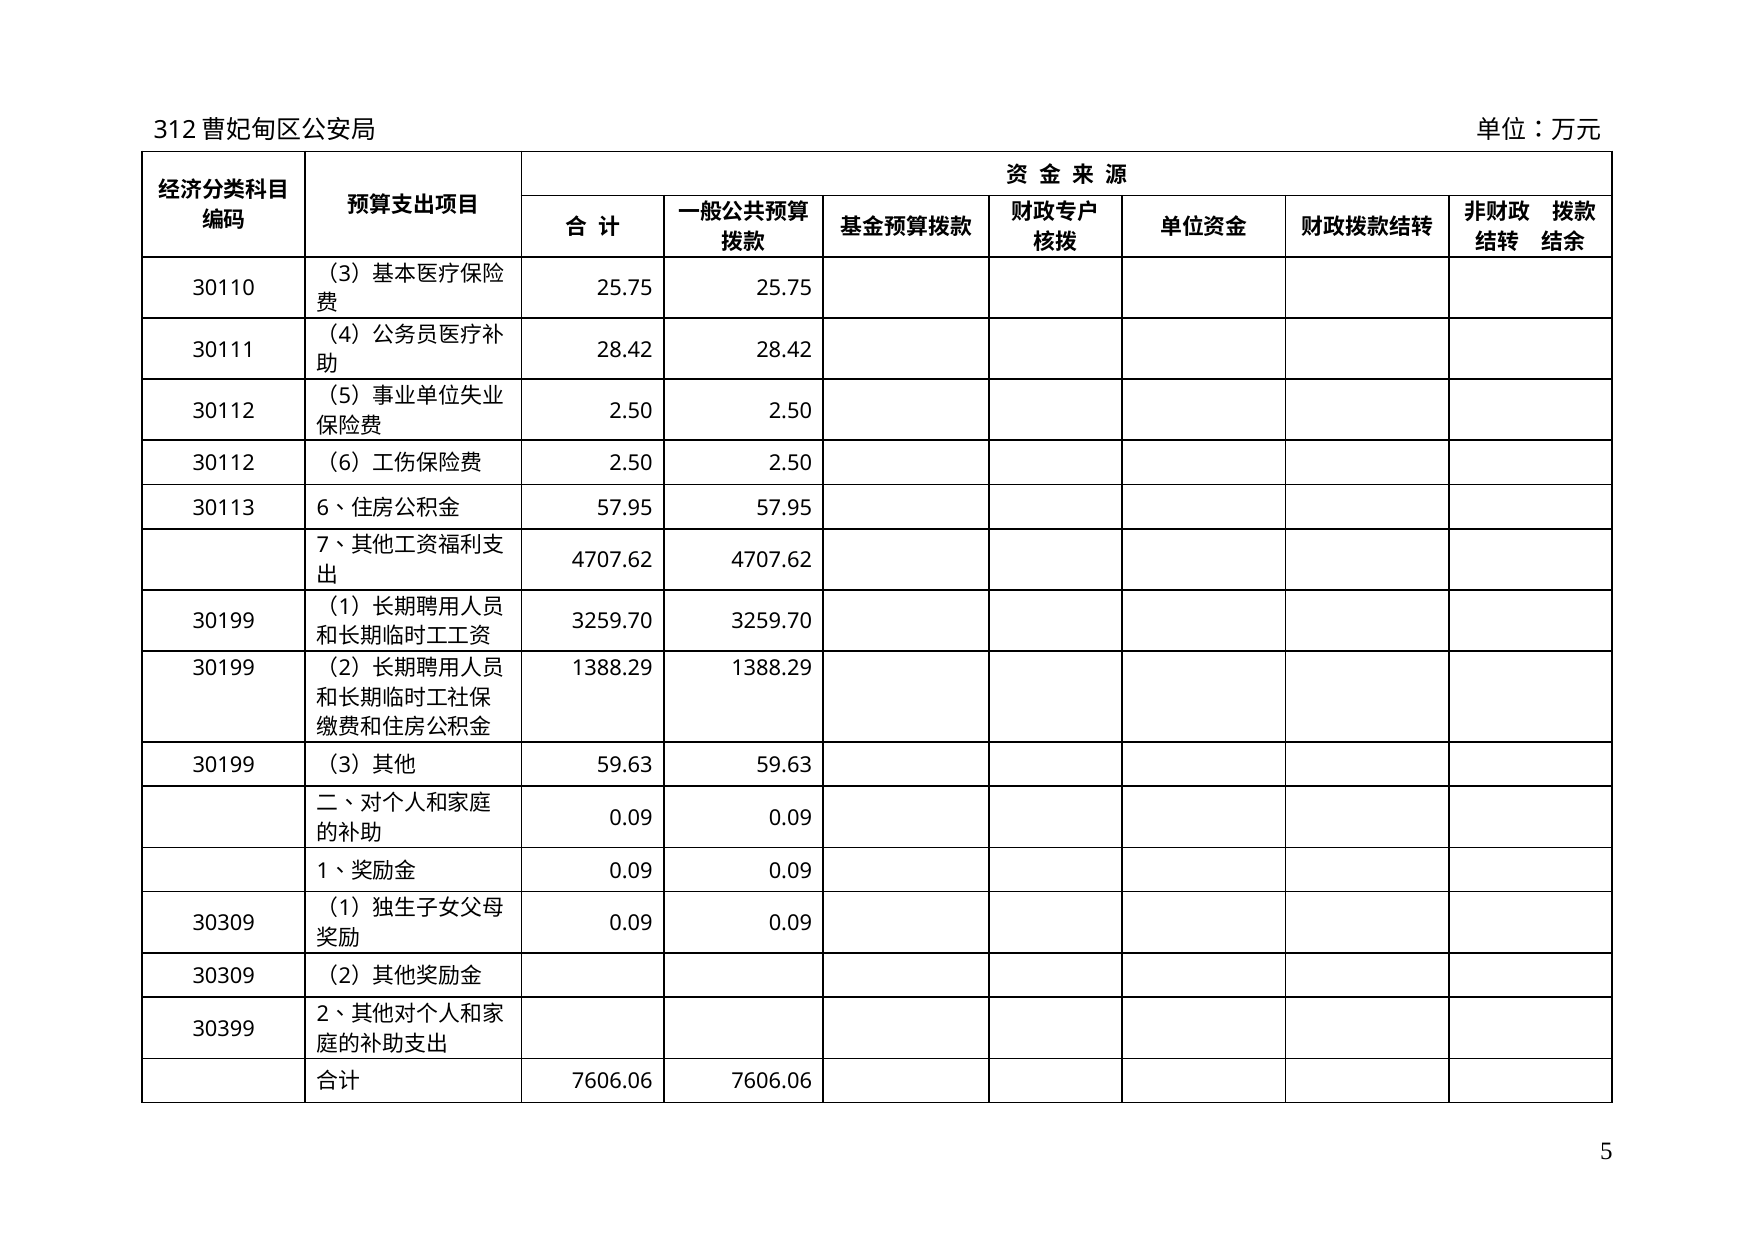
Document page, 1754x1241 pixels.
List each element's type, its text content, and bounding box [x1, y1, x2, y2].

table_cell [1450, 1059, 1611, 1102]
table_cell [824, 998, 988, 1057]
table_cell [1450, 743, 1611, 785]
table_cell [990, 1059, 1121, 1102]
table_cell 30399 [143, 998, 304, 1057]
table_cell 57.95 [665, 485, 822, 528]
table_cell [824, 954, 988, 996]
table_cell 59.63 [522, 743, 663, 785]
table_cell [1123, 652, 1285, 741]
table_cell 25.75 [665, 258, 822, 317]
table_cell [1123, 998, 1285, 1057]
table_cell [1450, 998, 1611, 1057]
table_cell [990, 787, 1121, 847]
table_cell [990, 743, 1121, 785]
table_cell 30309 [143, 954, 304, 996]
table_cell [665, 954, 822, 996]
table_cell [1123, 954, 1285, 996]
table_cell [1123, 441, 1285, 484]
table_cell [1286, 892, 1448, 952]
table_cell 28.42 [522, 319, 663, 378]
table_cell [1286, 743, 1448, 785]
table_cell [990, 954, 1121, 996]
table_cell [824, 652, 988, 741]
table_cell 4707.62 [665, 530, 822, 589]
table_cell 财政拨款结转 [1286, 196, 1448, 256]
table_cell [1123, 892, 1285, 952]
table_cell 二、对个人和家庭的补助 [306, 787, 521, 847]
table_cell 30110 [143, 258, 304, 317]
table_cell [990, 591, 1121, 650]
table_cell 30113 [143, 485, 304, 528]
table_cell [1286, 848, 1448, 891]
table_header 单位：万元 [522, 108, 1611, 151]
table_cell [1286, 258, 1448, 317]
table_cell 57.95 [522, 485, 663, 528]
table_header 312曹妃甸区公安局 [143, 108, 521, 151]
table_cell 经济分类科目编码 [143, 152, 304, 256]
table_cell [143, 1059, 304, 1102]
table_cell 2、其他对个人和家庭的补助支出 [306, 998, 521, 1057]
table_cell 7606.06 [522, 1059, 663, 1102]
table_cell [1450, 787, 1611, 847]
table_cell [1450, 319, 1611, 378]
table_cell 2.50 [665, 441, 822, 484]
table_cell [1450, 530, 1611, 589]
table_cell [824, 258, 988, 317]
table_cell [1286, 441, 1448, 484]
table_cell [824, 319, 988, 378]
table_cell [1450, 892, 1611, 952]
table_cell 资 金 来 源 [522, 152, 1611, 195]
table_cell 30112 [143, 441, 304, 484]
table_cell [990, 652, 1121, 741]
table_cell 0.09 [665, 892, 822, 952]
table_cell 3259.70 [665, 591, 822, 650]
table_cell 7、其他工资福利支出 [306, 530, 521, 589]
table_cell [1450, 652, 1611, 741]
table_cell 预算支出项目 [306, 152, 521, 256]
table_cell [990, 319, 1121, 378]
table_cell 25.75 [522, 258, 663, 317]
table_cell [1123, 787, 1285, 847]
table_cell [990, 530, 1121, 589]
table_cell [1123, 319, 1285, 378]
table_cell [824, 787, 988, 847]
table_cell [1123, 1059, 1285, 1102]
table_cell （1）独生子女父母奖励 [306, 892, 521, 952]
table_cell 30309 [143, 892, 304, 952]
table_cell [1123, 380, 1285, 439]
table_cell [1286, 380, 1448, 439]
table_cell （6）工伤保险费 [306, 441, 521, 484]
table_cell [824, 1059, 988, 1102]
table_cell 单位资金 [1123, 196, 1285, 256]
table_cell [1286, 652, 1448, 741]
table_cell [990, 380, 1121, 439]
table_cell 一般公共预算拨款 [665, 196, 822, 256]
table_cell [824, 485, 988, 528]
table_cell [1123, 848, 1285, 891]
table_cell （1）长期聘用人员和长期临时工工资 [306, 591, 521, 650]
table_cell 7606.06 [665, 1059, 822, 1102]
table_cell [143, 848, 304, 891]
table_cell 59.63 [665, 743, 822, 785]
table_cell [824, 848, 988, 891]
table_cell 2.50 [665, 380, 822, 439]
table_cell [824, 892, 988, 952]
table_cell [824, 591, 988, 650]
table_cell [824, 743, 988, 785]
table_cell [1286, 1059, 1448, 1102]
table_cell 合计 [306, 1059, 521, 1102]
table_cell 0.09 [665, 787, 822, 847]
table_cell [990, 848, 1121, 891]
table_cell 28.42 [665, 319, 822, 378]
table_cell 6、住房公积金 [306, 485, 521, 528]
table_cell [990, 892, 1121, 952]
table_cell [1286, 530, 1448, 589]
table_cell [1123, 485, 1285, 528]
table_cell 4707.62 [522, 530, 663, 589]
table_cell 1388.29 [665, 652, 822, 741]
table_cell [1286, 787, 1448, 847]
table_cell 1、奖励金 [306, 848, 521, 891]
table_cell （5）事业单位失业保险费 [306, 380, 521, 439]
table_cell [824, 380, 988, 439]
table_cell [1286, 591, 1448, 650]
table_cell （2）其他奖励金 [306, 954, 521, 996]
table_cell 30199 [143, 591, 304, 650]
table_cell 合 计 [522, 196, 663, 256]
table_cell [990, 258, 1121, 317]
table_cell 财政专户 核拨 [990, 196, 1121, 256]
table_cell 30199 [143, 743, 304, 785]
table_cell 2.50 [522, 380, 663, 439]
table_cell 0.09 [522, 892, 663, 952]
table_cell 0.09 [522, 787, 663, 847]
table_cell 0.09 [522, 848, 663, 891]
table_cell [1123, 258, 1285, 317]
table_cell 0.09 [665, 848, 822, 891]
table_cell 2.50 [522, 441, 663, 484]
table_cell 30112 [143, 380, 304, 439]
table_cell [665, 998, 822, 1057]
table_cell [1450, 441, 1611, 484]
table_cell [143, 530, 304, 589]
table_cell [1286, 998, 1448, 1057]
table_cell [1450, 485, 1611, 528]
table_cell [1450, 380, 1611, 439]
table_cell [1450, 591, 1611, 650]
table_cell （3）基本医疗保险费 [306, 258, 521, 317]
table_cell （4）公务员医疗补助 [306, 319, 521, 378]
table_cell 30111 [143, 319, 304, 378]
table_cell [1450, 848, 1611, 891]
table_cell （2）长期聘用人员和长期临时工社保缴费和住房公积金 [306, 652, 521, 741]
table_cell [1450, 954, 1611, 996]
table_cell [522, 998, 663, 1057]
table_cell [824, 441, 988, 484]
table_cell 基金预算拨款 [824, 196, 988, 256]
table_cell 30199 [143, 652, 304, 741]
table_cell [990, 441, 1121, 484]
table_cell [1123, 591, 1285, 650]
table_cell [1286, 485, 1448, 528]
table_cell 1388.29 [522, 652, 663, 741]
table_cell [1123, 743, 1285, 785]
table_cell [1450, 258, 1611, 317]
table_cell （3）其他 [306, 743, 521, 785]
table_cell [1123, 530, 1285, 589]
table_cell [522, 954, 663, 996]
table_cell 3259.70 [522, 591, 663, 650]
table_cell [143, 787, 304, 847]
table_cell [824, 530, 988, 589]
table_cell [990, 485, 1121, 528]
table_cell [990, 998, 1121, 1057]
table_cell [1286, 319, 1448, 378]
table_cell 非财政 拨款结转 结余 [1450, 196, 1611, 256]
table_cell [1286, 954, 1448, 996]
